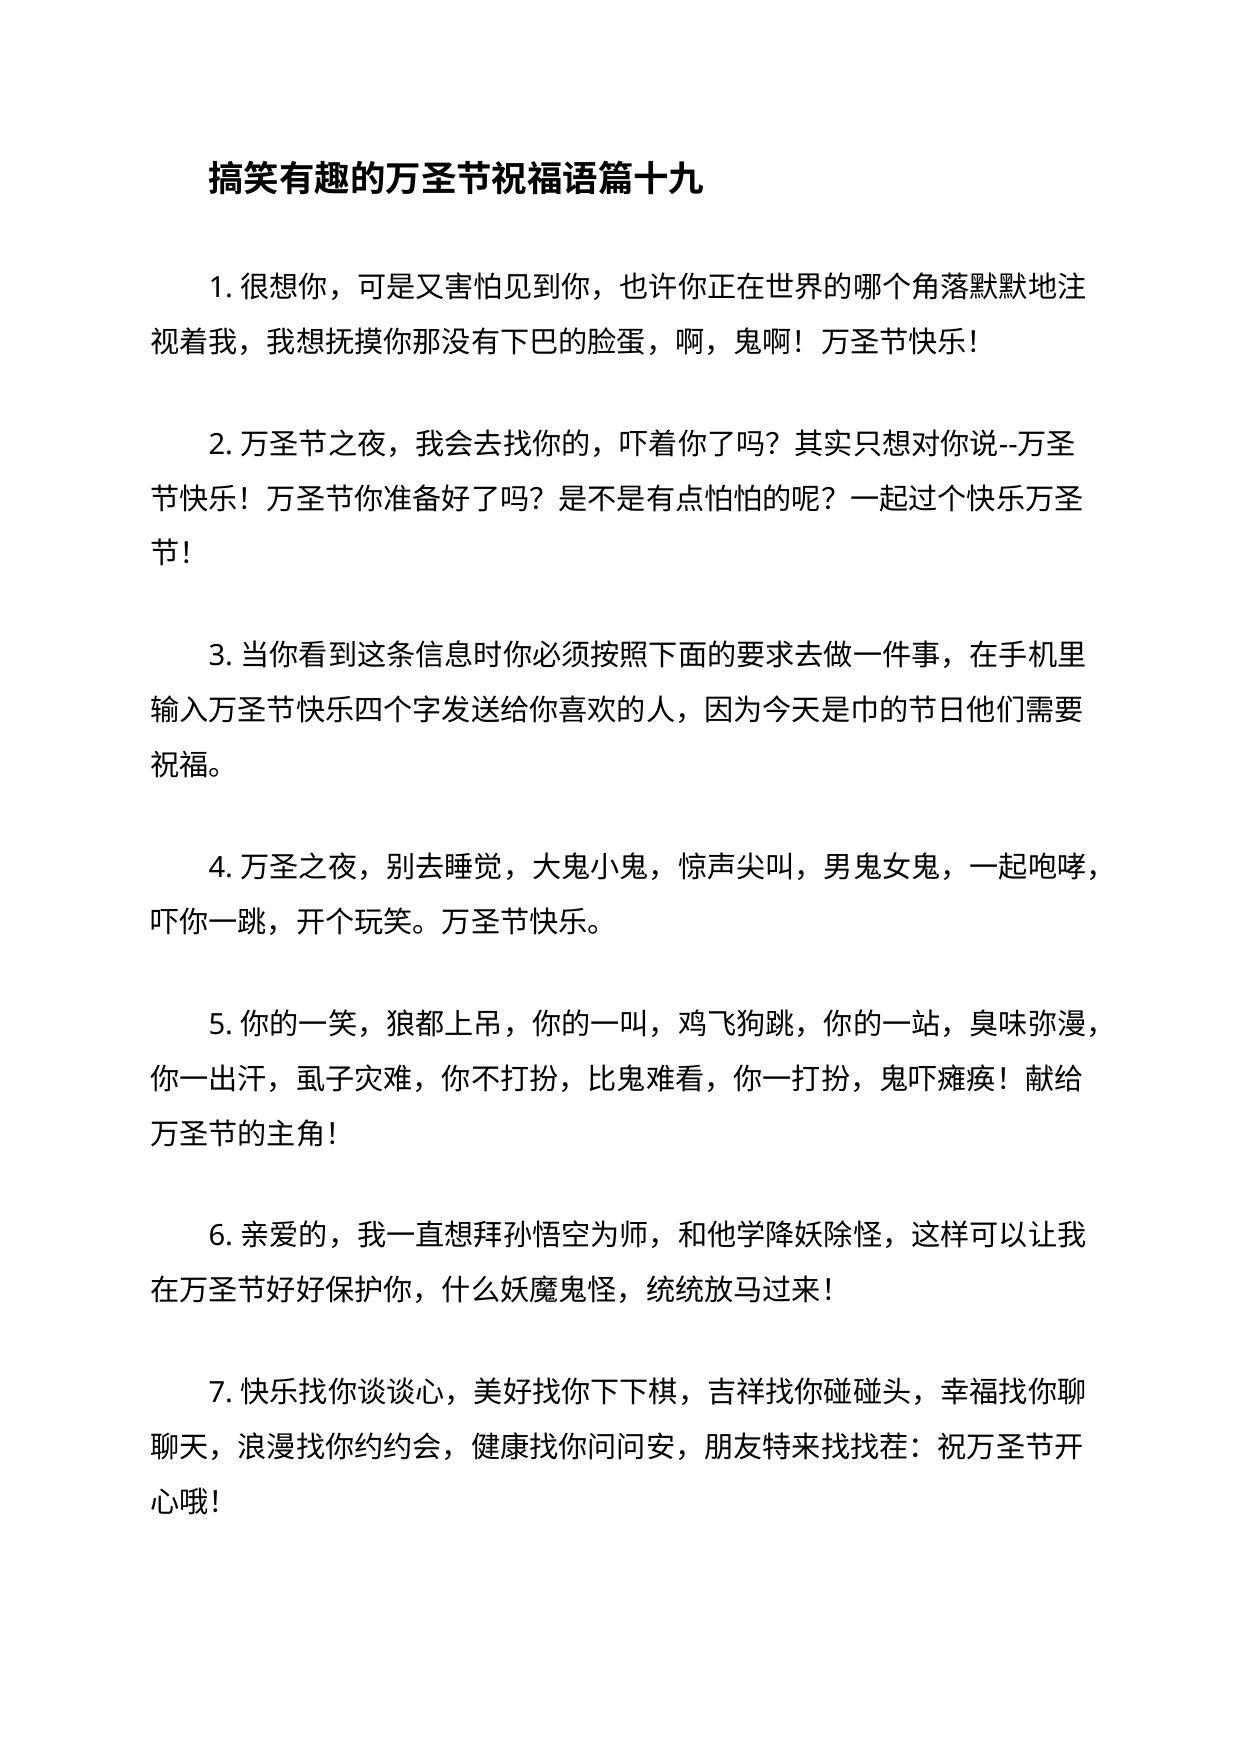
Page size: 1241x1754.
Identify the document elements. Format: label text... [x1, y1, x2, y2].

text 3. 当你看到这条信息时你必须按照下面的要求去做一件事，在手机里输入万圣节快乐四个字发送给你喜欢的人，因为今天是巾的节日他们需要祝福。 [150, 632, 1090, 784]
text 7. 快乐找你谈谈心，美好找你下下棋，吉祥找你碰碰头，幸福找你聊聊天，浪漫找你约约会，健康找你问问安，朋友特来找找茬：祝万圣节开心哦！ [150, 1369, 1090, 1521]
text 1. 很想你，可是又害怕见到你，也许你正在世界的哪个角落默默地注视着我，我想抚摸你那没有下巴的脸蛋，啊，鬼啊！万圣节快乐！ [150, 263, 1090, 361]
text 4. 万圣之夜，别去睡觉，大鬼小鬼，惊声尖叫，男鬼女鬼，一起咆哮，吓你一跳，开个玩笑。万圣节快乐。 [150, 843, 1090, 941]
text 5. 你的一笑，狼都上吊，你的一叫，鸡飞狗跳，你的一站，臭味弥漫，你一出汗，虱子灾难，你不打扮，比鬼难看，你一打扮，鬼吓瘫痪！献给万圣节的主角！ [150, 1000, 1090, 1152]
text 2. 万圣节之夜，我会去找你的，吓着你了吗？其实只想对你说--万圣节快乐！万圣节你准备好了吗？是不是有点怕怕的呢？一起过个快乐万圣节！ [150, 420, 1090, 572]
text 6. 亲爱的，我一直想拜孙悟空为师，和他学降妖除怪，这样可以让我在万圣节好好保护你，什么妖魔鬼怪，统统放马过来！ [150, 1212, 1090, 1309]
text 搞笑有趣的万圣节祝福语篇十九 [150, 150, 1090, 201]
